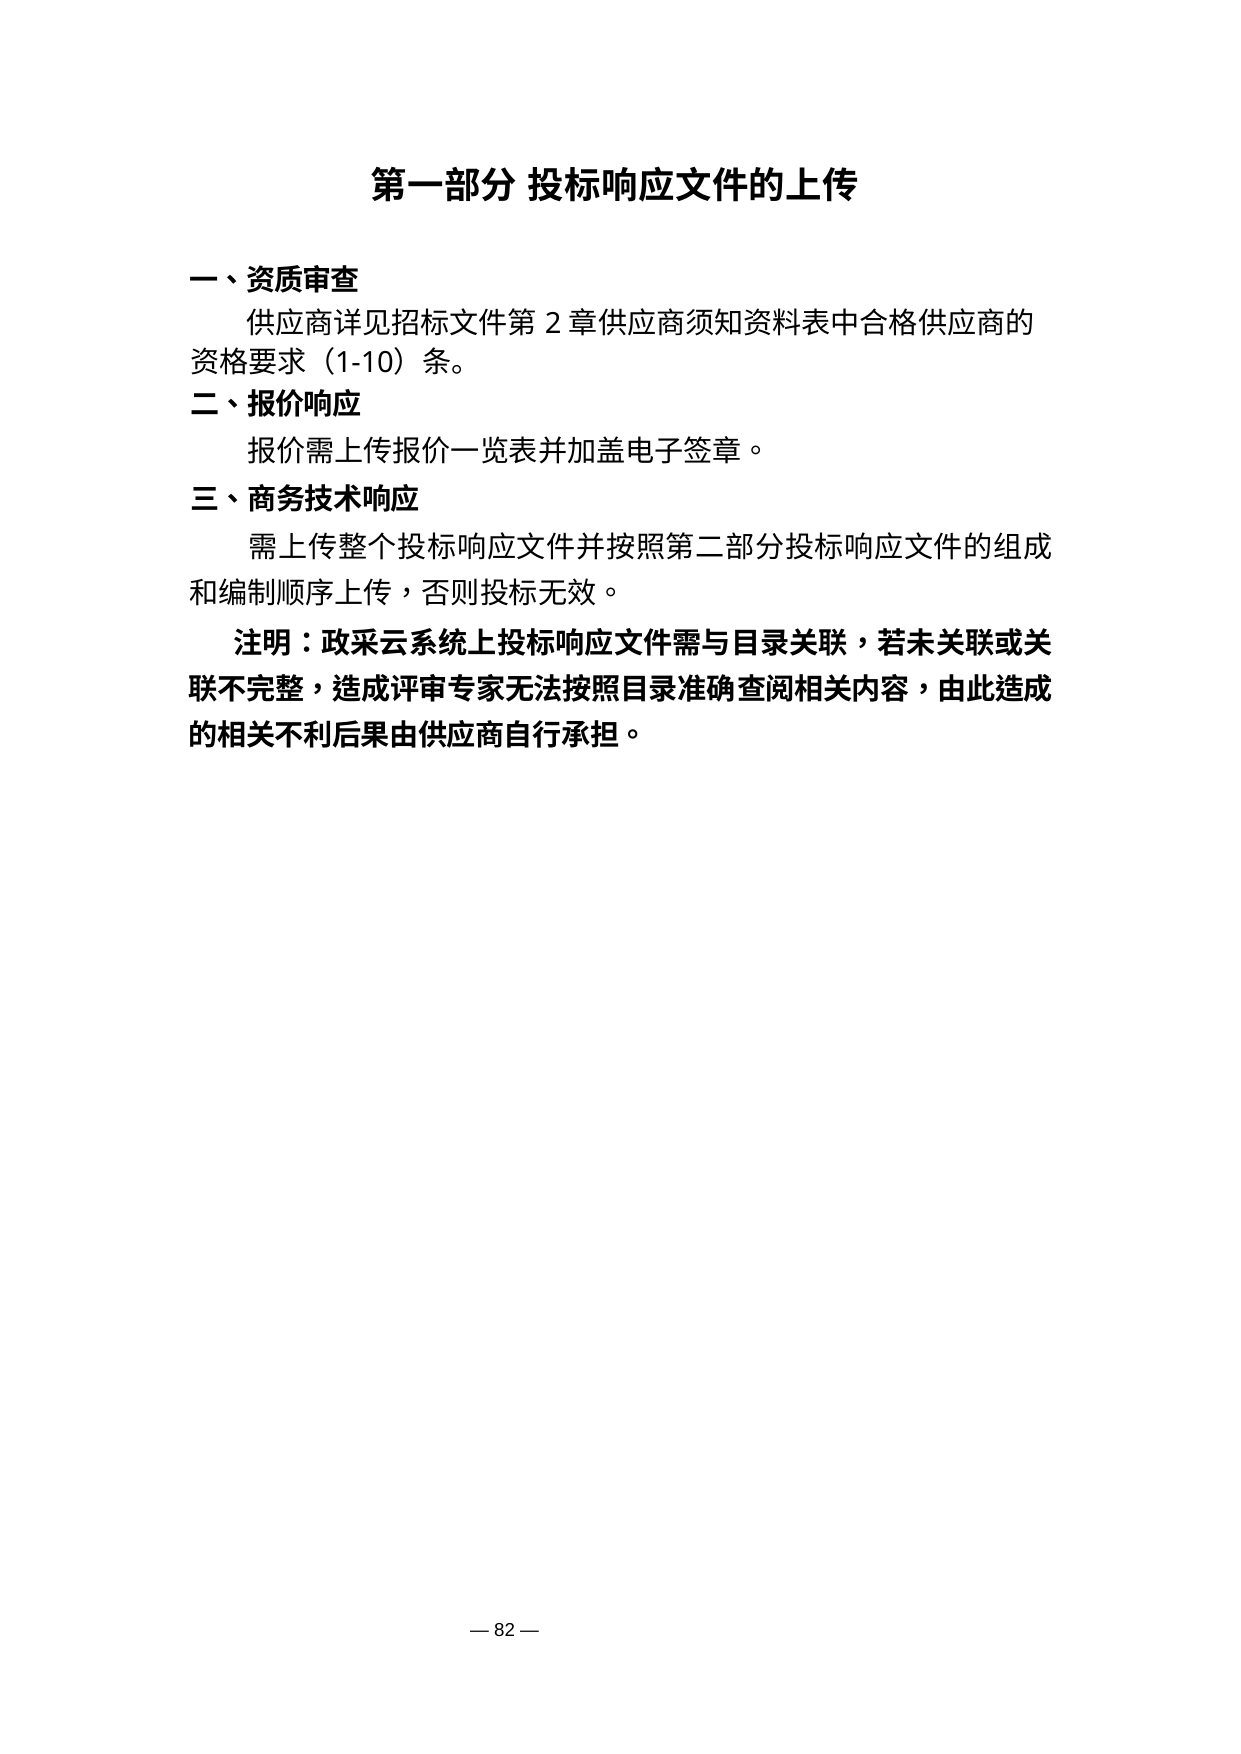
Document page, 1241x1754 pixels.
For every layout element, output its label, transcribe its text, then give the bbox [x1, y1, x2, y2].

text 注明：政采云系统上投标响应文件需与目录关联，若未关联或关 联不完整，造成评审专家无法按照目录准确查阅相关内容，由此造成 的相关不利后果由供应商自行承担。 [189, 623, 1054, 754]
text 报价需上传报价一览表并加盖电子签章。 [247, 433, 1054, 469]
text 供应商详见招标文件第 2 章供应商须知资料表中合格供应商的资格要求（1-10）条。 [190, 303, 1054, 381]
text 需上传整个投标响应文件并按照第二部分投标响应文件的组成 和编制顺序上传，否则投标无效。 [189, 527, 1054, 612]
text 第一部分 投标响应文件的上传 [370, 161, 1054, 208]
text 一、资质审查 [189, 262, 1054, 298]
text 二、报价响应 [190, 385, 1054, 422]
text 三、商务技术响应 [190, 480, 1054, 516]
